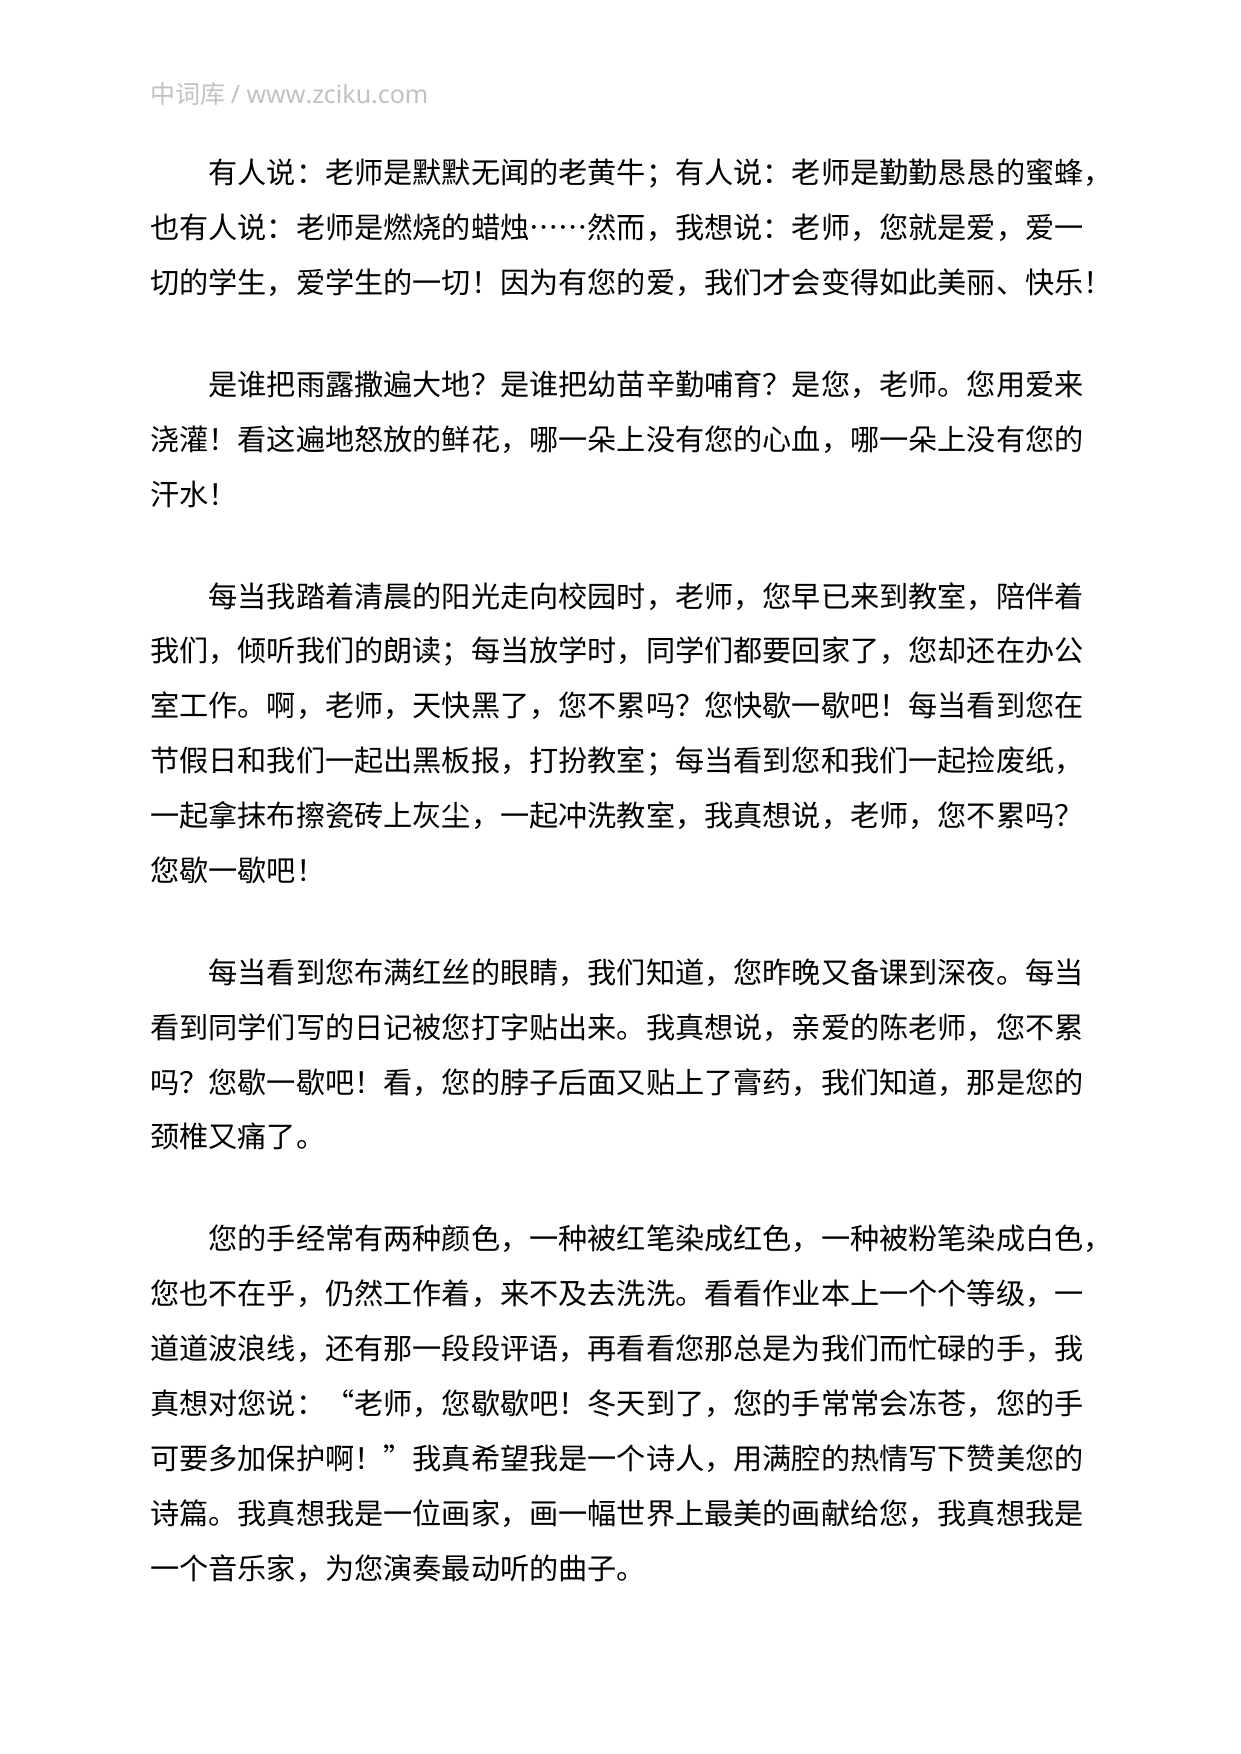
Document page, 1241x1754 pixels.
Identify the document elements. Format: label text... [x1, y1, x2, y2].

text 有人说：老师是默默无闻的老黄牛；有人说：老师是勤勤恳恳的蜜蜂，也有人说：老师是燃烧的蜡烛……然而，我想说：老师，您就是爱，爱一切的学生，爱学生的一切！因为有您的爱，我们才会变得如此美丽、快乐！ [150, 150, 1090, 302]
text 您的手经常有两种颜色，一种被红笔染成红色，一种被粉笔染成白色，您也不在乎，仍然工作着，来不及去洗洗。看看作业本上一个个等级，一道道波浪线，还有那一段段评语，再看看您那总是为我们而忙碌的手，我真想对您说：“老师，您歇歇吧！冬天到了，您的手常常会冻苍，您的手可要多加保护啊！”我真希望我是一个诗人，用满腔的热情写下赞美您的诗篇。我真想我是一位画家，画一幅世界上最美的画献给您，我真想我是一个音乐家，为您演奏最动听的曲子。 [150, 1216, 1090, 1587]
text 是谁把雨露撒遍大地？是谁把幼苗辛勤哺育？是您，老师。您用爱来浇灌！看这遍地怒放的鲜花，哪一朵上没有您的心血，哪一朵上没有您的汗水！ [150, 362, 1090, 514]
text 每当看到您布满红丝的眼睛，我们知道，您昨晚又备课到深夜。每当看到同学们写的日记被您打字贴出来。我真想说，亲爱的陈老师，您不累吗？您歇一歇吧！看，您的脖子后面又贴上了膏药，我们知道，那是您的颈椎又痛了。 [150, 949, 1090, 1156]
text 每当我踏着清晨的阳光走向校园时，老师，您早已来到教室，陪伴着我们，倾听我们的朗读；每当放学时，同学们都要回家了，您却还在办公室工作。啊，老师，天快黑了，您不累吗？您快歇一歇吧！每当看到您在节假日和我们一起出黑板报，打扮教室；每当看到您和我们一起捡废纸，一起拿抹布擦瓷砖上灰尘，一起冲洗教室，我真想说，老师，您不累吗？您歇一歇吧！ [150, 573, 1090, 890]
